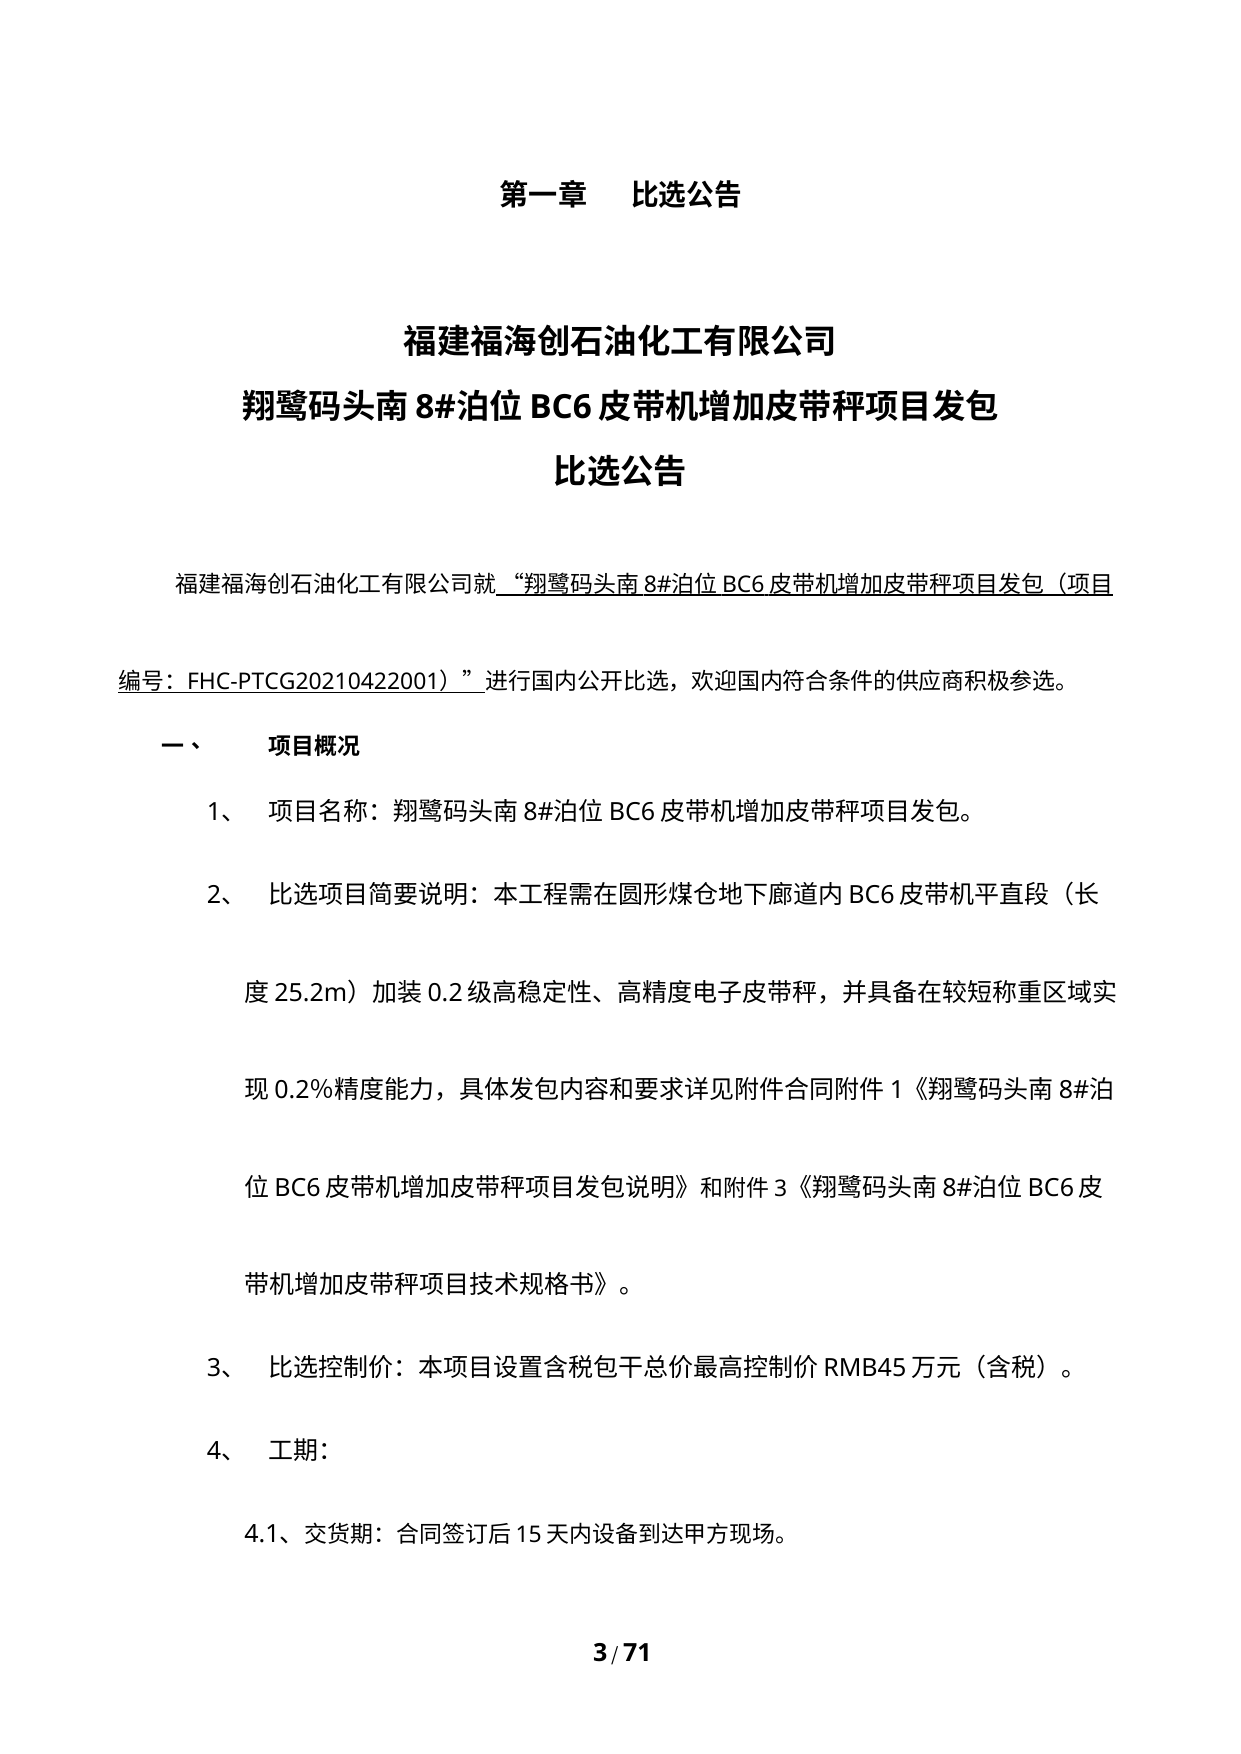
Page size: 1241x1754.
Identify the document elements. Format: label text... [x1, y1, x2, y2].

text 翔鹭码头南8#泊位BC6皮带机增加皮带秤项目发包 [118, 372, 1122, 437]
text 比选公告 [118, 437, 1122, 502]
text 第一章 比选公告 [119, 160, 1122, 225]
list 4.1、交货期：合同签订后15天内设备到达甲方现场。 [244, 1499, 1122, 1564]
list 项目名称：翔鹭码头南8#泊位BC6皮带机增加皮带秤项目发包。 [207, 777, 1122, 842]
list 比选项目简要说明：本工程需在圆形煤仓地下廊道内BC6皮带机平直段（长度25.2m）加装0.2级高稳定性、高精度电子皮带秤，并具备在较短称重区域实现0.2％精度能力，具体发包内容和要求详见附件合同附件1《翔鹭码头南8#泊位BC6皮带机增加皮带秤项目发包说明》和附件3《翔鹭码头南8#泊位BC6皮带机增加皮带秤项目技术规格书》。 [207, 860, 1122, 1315]
text 福建福海创石油化工有限公司 [118, 307, 1122, 372]
text 福建福海创石油化工有限公司就 “翔鹭码头南8#泊位BC6皮带机增加皮带秤项目发包（项目编号：FHC-PTCG20210422001）”进行国内公开比选，欢迎国内符合条件的供应商积极参选。 [118, 550, 1122, 712]
list 工期： [207, 1416, 1122, 1481]
list 比选控制价：本项目设置含税包干总价最高控制价RMB45万元（含税）。 [207, 1333, 1122, 1398]
list 项目概况 [161, 729, 1122, 761]
